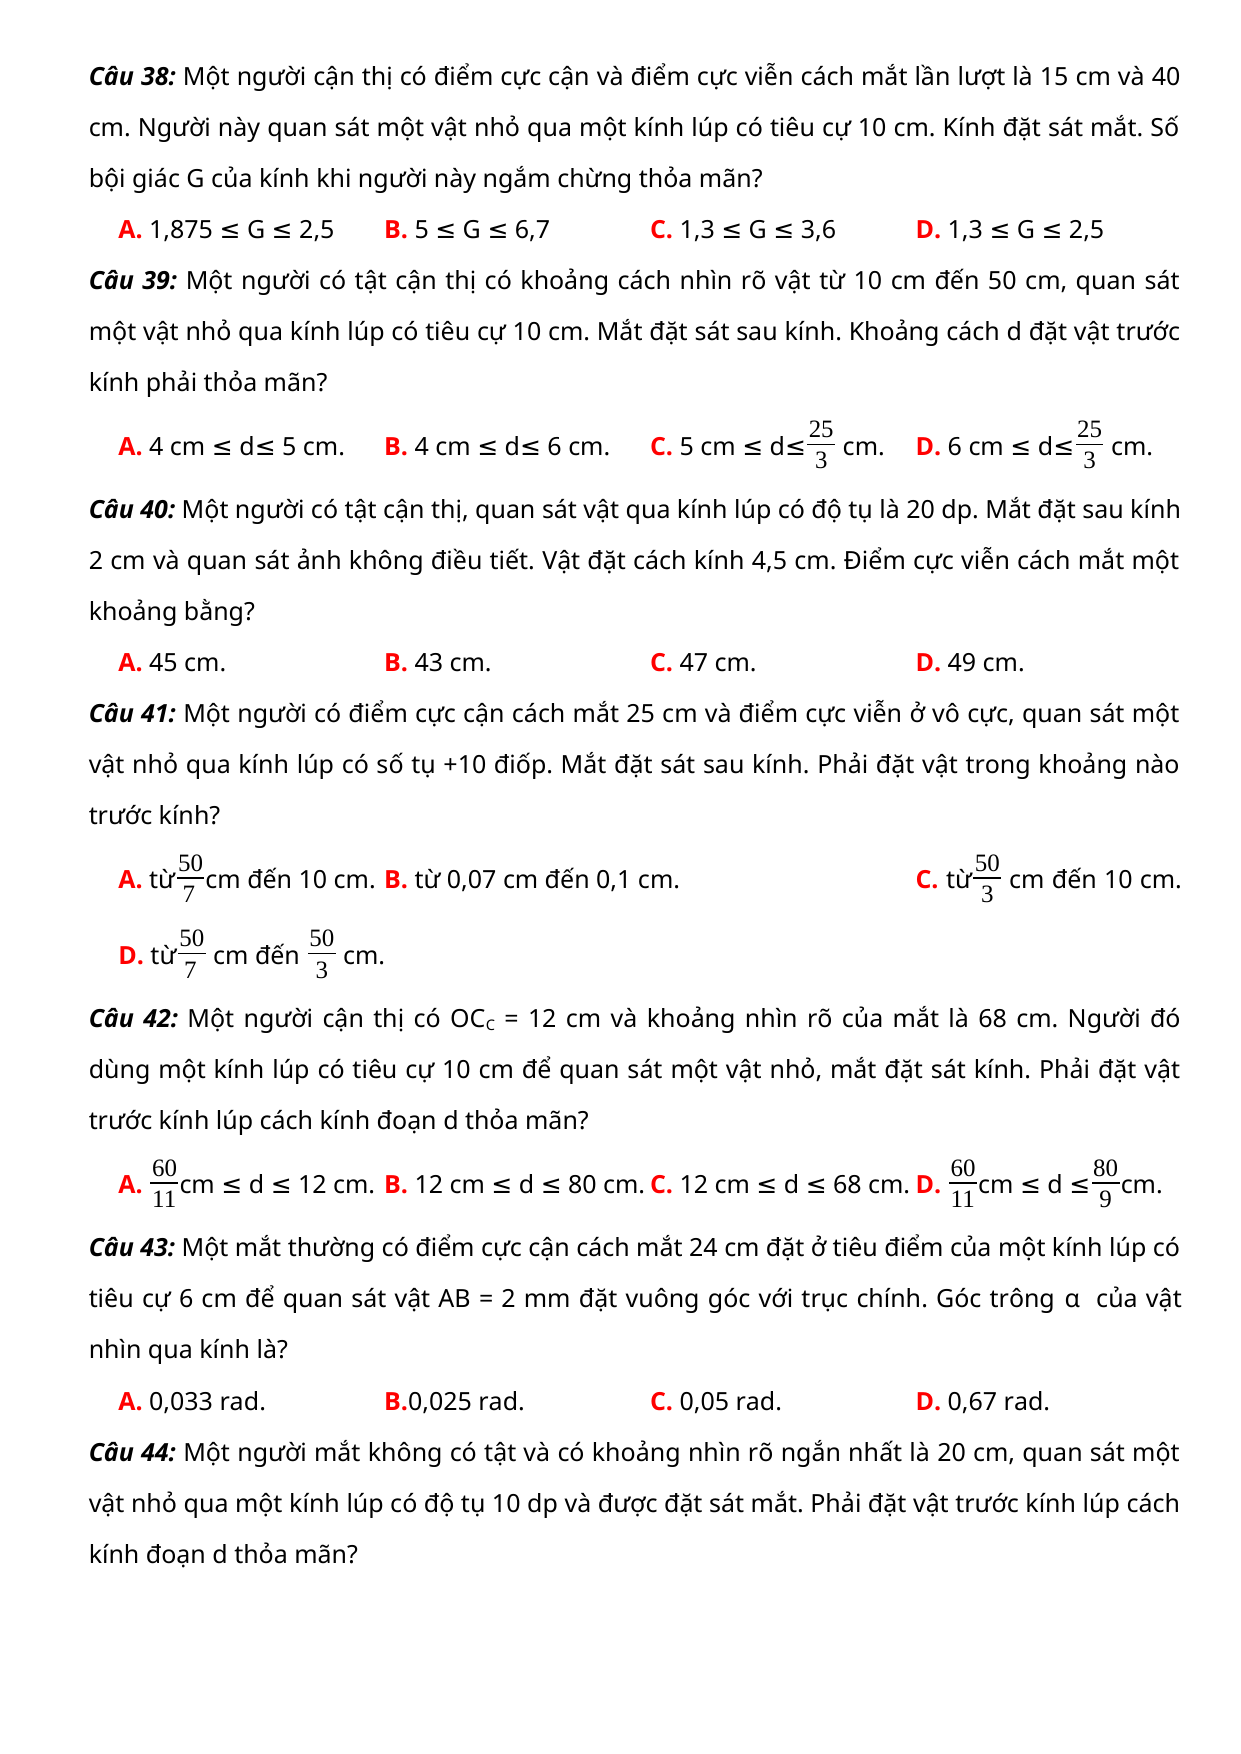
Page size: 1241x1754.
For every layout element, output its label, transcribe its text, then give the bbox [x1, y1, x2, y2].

text Câu 40: Một người có tật cận thị, quan sát vật qua kính lúp có độ tụ là 20 dp. Mắt đặt sau kính 2 cm và quan sát ảnh không điều tiết. Vật đặt cách kính 4,5 cm. Điểm cực viễn cách mắt một khoảng bằng? [88, 492, 1182, 628]
text A. 0,033 rad. B.0,025 rad. C. 0,05 rad. D. 0,67 rad. [88, 1383, 1182, 1417]
text A. từcm đến 10 cm. B. từ 0,07 cm đến 0,1 cm. C. từ cm đến 10 cm. D. từ cm đến cm. [88, 849, 1182, 984]
text Câu 42: Một người cận thị có OCC = 12 cm và khoảng nhìn rõ của mắt là 68 cm. Người đó dùng một kính lúp có tiêu cự 10 cm để quan sát một vật nhỏ, mắt đặt sát kính. Phải đặt vật trước kính lúp cách kính đoạn d thỏa mãn? [88, 1001, 1182, 1137]
text Câu 39: Một người có tật cận thị có khoảng cách nhìn rõ vật từ 10 cm đến 50 cm, quan sát một vật nhỏ qua kính lúp có tiêu cự 10 cm. Mắt đặt sát sau kính. Khoảng cách d đặt vật trước kính phải thỏa mãn? [88, 263, 1182, 399]
text A. 45 cm. B. 43 cm. C. 47 cm. D. 49 cm. [88, 645, 1182, 679]
text A. cm ≤ d ≤ 12 cm. B. 12 cm ≤ d ≤ 80 cm. C. 12 cm ≤ d ≤ 68 cm. D. cm ≤ d ≤cm. [88, 1154, 1182, 1213]
text Câu 41: Một người có điểm cực cận cách mắt 25 cm và điểm cực viễn ở vô cực, quan sát một vật nhỏ qua kính lúp có số tụ +10 điốp. Mắt đặt sát sau kính. Phải đặt vật trong khoảng nào trước kính? [88, 696, 1182, 832]
text A. 1,875 ≤ G ≤ 2,5 B. 5 ≤ G ≤ 6,7 C. 1,3 ≤ G ≤ 3,6 D. 1,3 ≤ G ≤ 2,5 [88, 212, 1182, 246]
text Câu 44: Một người mắt không có tật và có khoảng nhìn rõ ngắn nhất là 20 cm, quan sát một vật nhỏ qua một kính lúp có độ tụ 10 dp và được đặt sát mắt. Phải đặt vật trước kính lúp cách kính đoạn d thỏa mãn? [88, 1434, 1182, 1570]
text A. 4 cm ≤ d≤ 5 cm. B. 4 cm ≤ d≤ 6 cm. C. 5 cm ≤ d≤ cm. D. 6 cm ≤ d≤ cm. [88, 416, 1182, 475]
text Câu 43: Một mắt thường có điểm cực cận cách mắt 24 cm đặt ở tiêu điểm của một kính lúp có tiêu cự 6 cm để quan sát vật AB = 2 mm đặt vuông góc với trục chính. Góc trông α của vật nhìn qua kính là? [88, 1230, 1182, 1366]
text Câu 38: Một người cận thị có điểm cực cận và điểm cực viễn cách mắt lần lượt là 15 cm và 40 cm. Người này quan sát một vật nhỏ qua một kính lúp có tiêu cự 10 cm. Kính đặt sát mắt. Số bội giác G của kính khi người này ngắm chừng thỏa mãn? [88, 58, 1182, 195]
